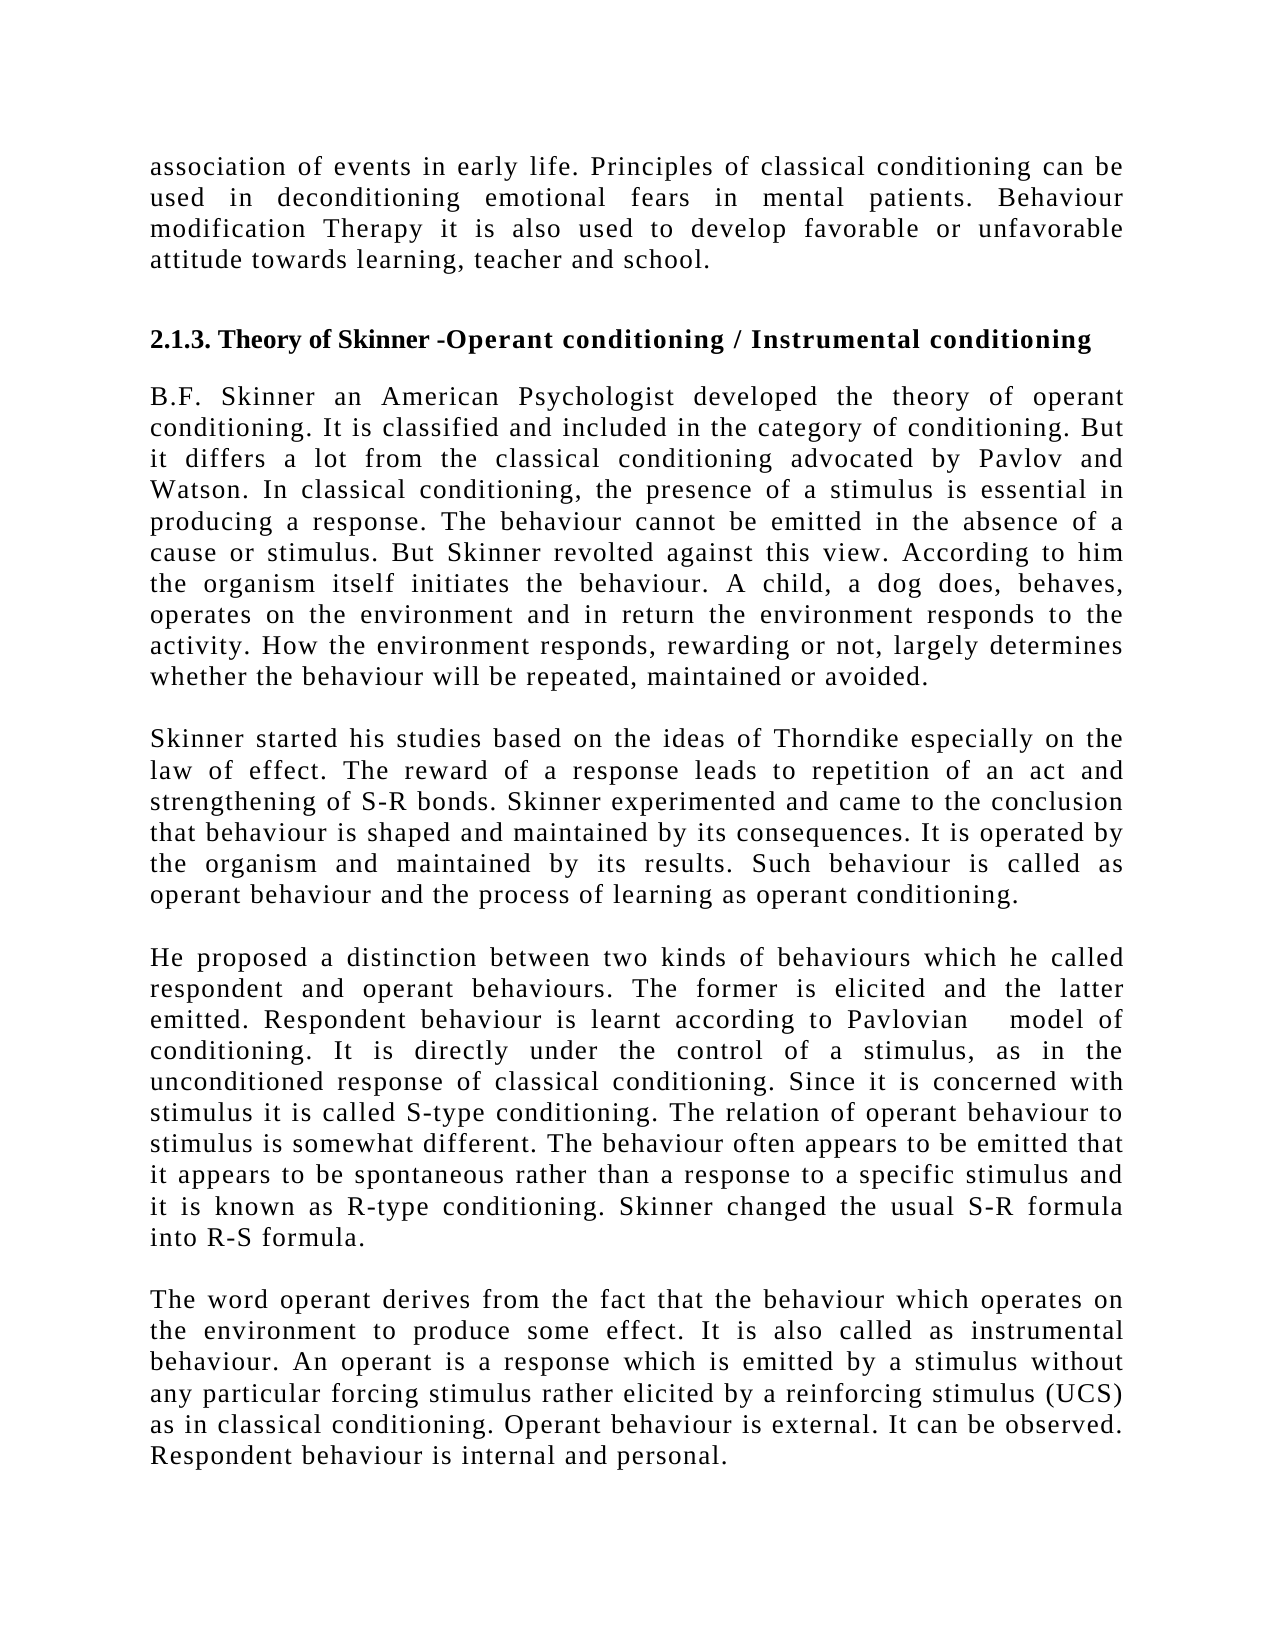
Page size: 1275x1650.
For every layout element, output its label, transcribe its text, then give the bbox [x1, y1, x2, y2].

text He proposed a distinction between two kinds of behaviours which he called respondent and operant behaviours. The former is elicited and the latter emitted. Respondent behaviour is learnt according to Pavlovian model of conditioning. It is directly under the control of a stimulus, as in the unconditioned response of classical conditioning. Since it is concerned with stimulus it is called S-type conditioning. The relation of operant behaviour to stimulus is somewhat different. The behaviour often appears to be emitted that it appears to be spontaneous rather than a response to a specific stimulus and it is known as R-type conditioning. Skinner changed the usual S-R formula into R-S formula. [150, 941, 1125, 1252]
text The word operant derives from the fact that the behaviour which operates on the environment to produce some effect. It is also called as instrumental behaviour. An operant is a response which is emitted by a stimulus without any particular forcing stimulus rather elicited by a reinforcing stimulus (UCS) as in classical conditioning. Operant behaviour is external. It can be observed. Respondent behaviour is internal and personal. [150, 1283, 1125, 1470]
text Skinner started his studies based on the ideas of Thorndike especially on the law of effect. The reward of a response leads to repetition of an act and strengthening of S-R bonds. Skinner experimented and came to the conclusion that behaviour is shaped and maintained by its consequences. It is operated by the organism and maintained by its results. Such behaviour is called as operant behaviour and the process of learning as operant conditioning. [150, 723, 1125, 909]
text 2.1.3. Theory of Skinner -Operant conditioning / Instrumental conditioning [150, 323, 1125, 354]
text B.F. Skinner an American Psychologist developed the theory of operant conditioning. It is classified and included in the category of conditioning. But it differs a lot from the classical conditioning advocated by Pavlov and Watson. In classical conditioning, the presence of a stimulus is essential in producing a response. The behaviour cannot be emitted in the absence of a cause or stimulus. But Skinner revolted against this view. According to him the organism itself initiates the behaviour. A child, a dog does, behaves, operates on the environment and in return the environment responds to the activity. How the environment responds, rewarding or not, largely determines whether the behaviour will be repeated, maintained or avoided. [150, 380, 1125, 691]
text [150, 150, 1125, 274]
